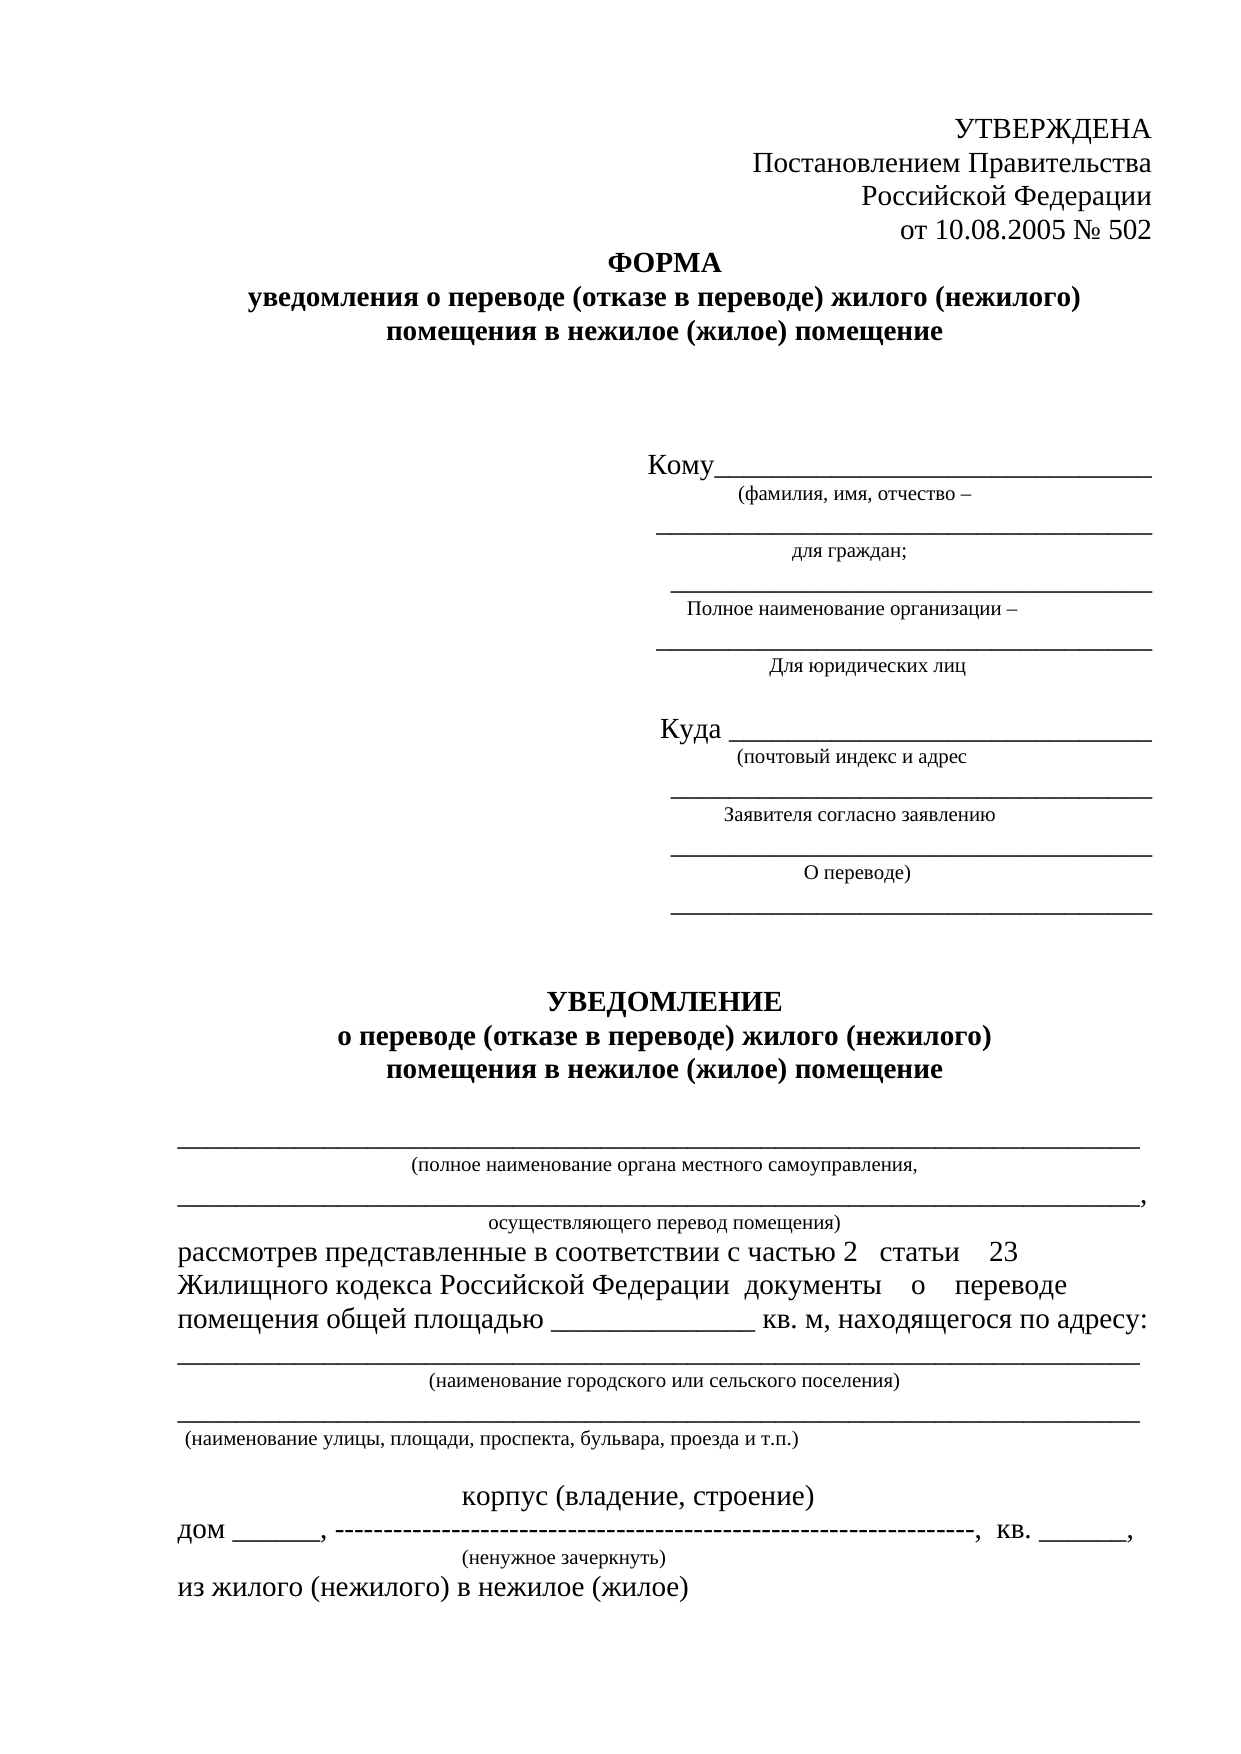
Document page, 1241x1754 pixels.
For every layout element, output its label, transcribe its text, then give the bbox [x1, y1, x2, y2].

text (наименование городского или сельского поселения) [177, 1368, 1152, 1392]
text (наименование улицы, площади, проспекта, бульвара, проезда и т.п.) [177, 1425, 1152, 1449]
text Для юридических лиц [177, 653, 1152, 677]
text Куда _____________________________ [177, 711, 1152, 744]
text УВЕДОМЛЕНИЕ [177, 984, 1152, 1018]
text из жилого (нежилого) в нежилое (жилое) [177, 1569, 1152, 1602]
text Полное наименование организации – [177, 596, 1152, 620]
text __________________________________________________________________ [177, 1118, 1152, 1152]
text УТВЕРЖДЕНА [177, 111, 1152, 145]
text __________________________________________________________________ [177, 1392, 1152, 1425]
text от 10.08.2005 № 502 [177, 212, 1152, 246]
text уведомления о переводе (отказе в переводе) жилого (нежилого) [177, 279, 1152, 313]
text _________________________________ [177, 826, 1152, 859]
text __________________________________________________________________, [177, 1176, 1152, 1209]
text __________________________________________________________________ [177, 1334, 1152, 1368]
text _________________________________ [177, 884, 1152, 917]
text Постановлением Правительства [177, 145, 1152, 178]
text (полное наименование органа местного самоуправления, [177, 1152, 1152, 1176]
text о переводе (отказе в переводе) жилого (нежилого) [177, 1018, 1152, 1051]
text корпус (владение, строение) [177, 1478, 1152, 1511]
text Российской Федерации [177, 178, 1152, 212]
text Кому______________________________ [177, 447, 1152, 480]
text помещения в нежилое (жилое) помещение [177, 313, 1152, 346]
text дом ______, ------------------------------------------------------------------, кв. ______, [177, 1511, 1152, 1545]
text __________________________________ [177, 620, 1152, 653]
text осуществляющего перевод помещения) [177, 1209, 1152, 1234]
text помещения в нежилое (жилое) помещение [177, 1051, 1152, 1085]
text ФОРМА [177, 246, 1152, 279]
text (фамилия, имя, отчество – [177, 480, 1152, 504]
text О переводе) [177, 859, 1152, 884]
text __________________________________ [177, 504, 1152, 538]
text для граждан; [177, 538, 1152, 562]
text _________________________________ [177, 562, 1152, 596]
text _________________________________ [177, 768, 1152, 802]
text (ненужное зачеркнуть) [177, 1545, 1152, 1569]
text рассмотрев представленные в соответствии с частью 2 статьи 23 Жилищного кодекса Российской Федерации документы о переводе помещения общей площадью ______________ кв. м, находящегося по адресу: [177, 1234, 1152, 1334]
text (почтовый индекс и адрес [177, 744, 1152, 768]
text Заявителя согласно заявлению [177, 802, 1152, 826]
